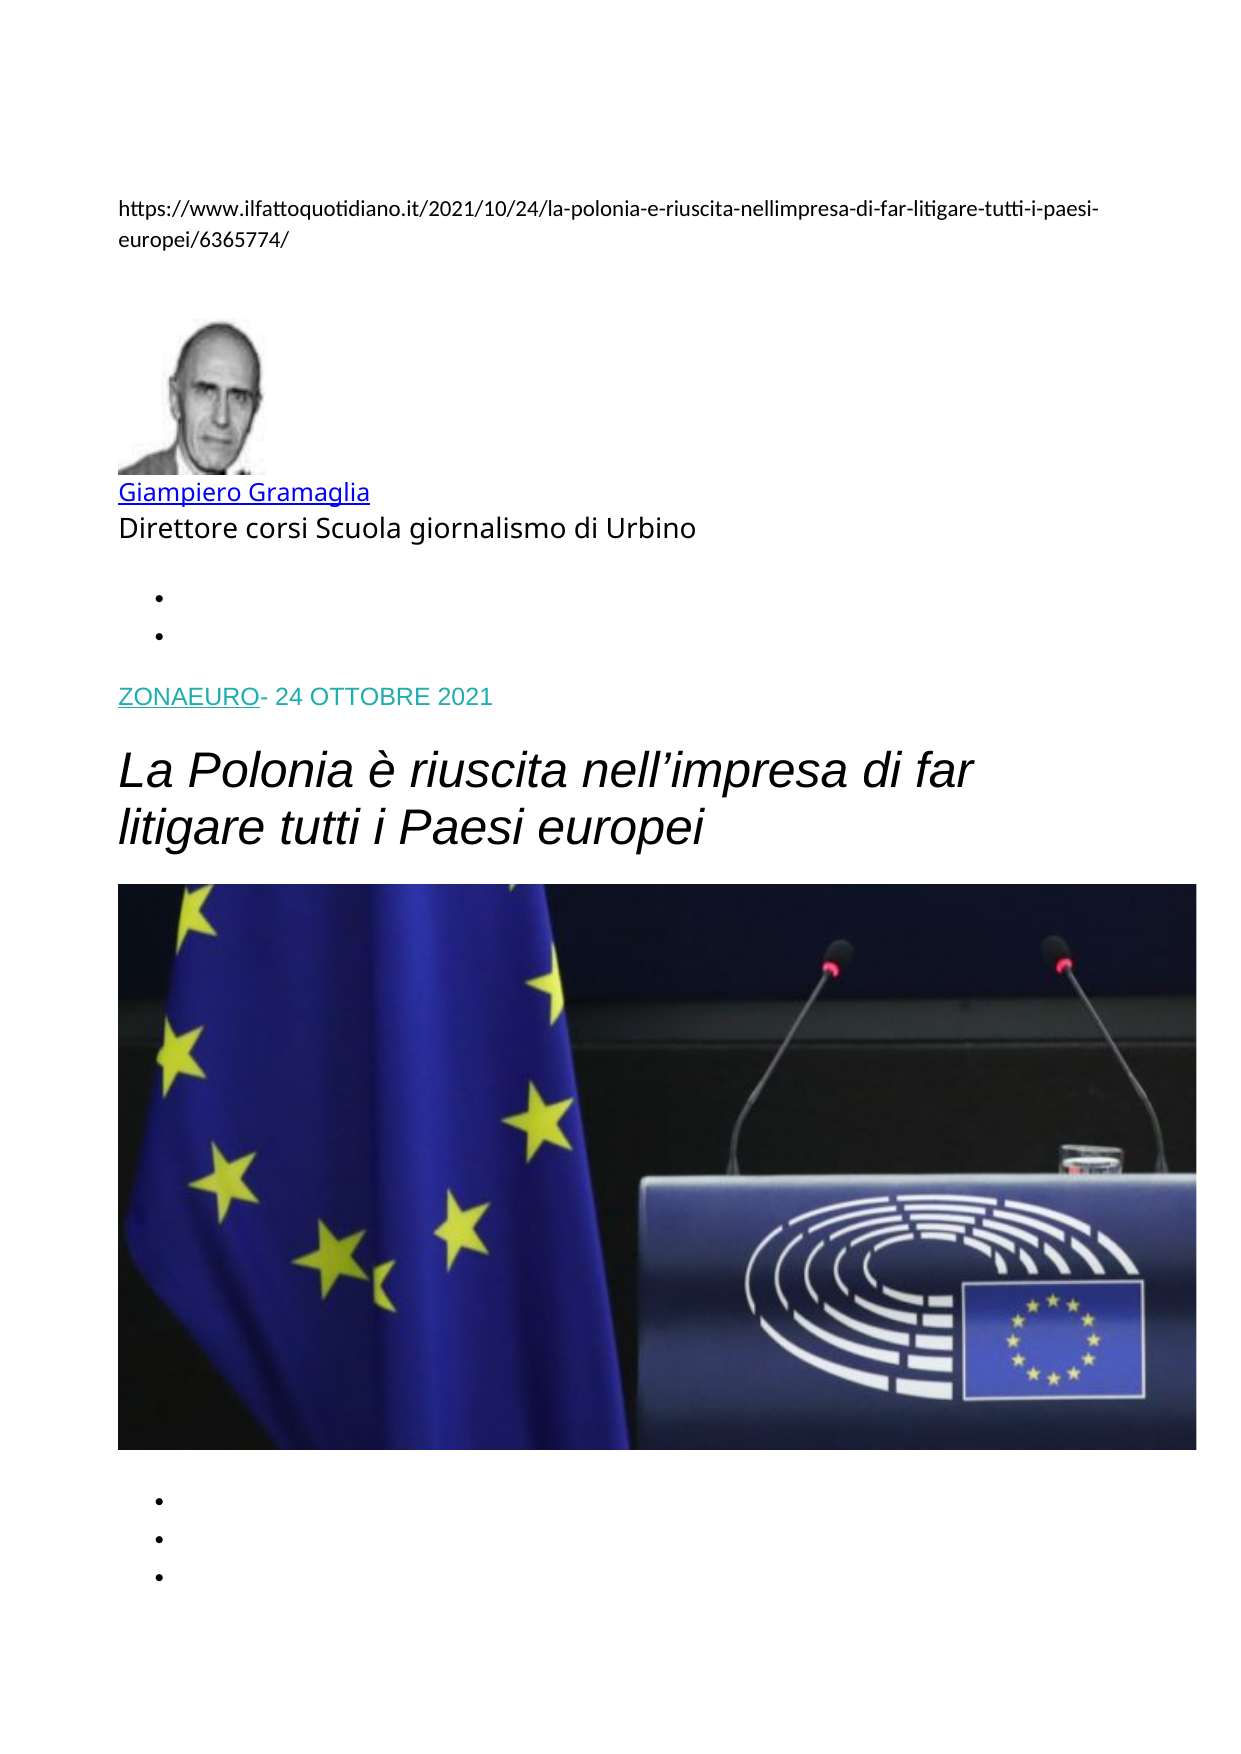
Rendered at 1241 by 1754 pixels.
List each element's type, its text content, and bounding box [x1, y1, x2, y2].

text https://www.ilfattoquotidiano.it/2021/10/24/la-polonia-e-riuscita-nellimpresa-di-far-litigare-tutti-i-paesi-europei/6365774/ [118, 194, 1122, 253]
text ZONAEURO- 24 OTTOBRE 2021 [118, 682, 1122, 711]
picture [118, 318, 275, 475]
text Direttore corsi Scuola giornalismo di Urbino [118, 509, 1122, 547]
picture [118, 884, 1197, 1450]
text Giampiero Gramaglia [118, 475, 1122, 509]
text La Polonia è riuscita nell’impresa di far litigare tutti i Paesi europei [118, 740, 1122, 855]
